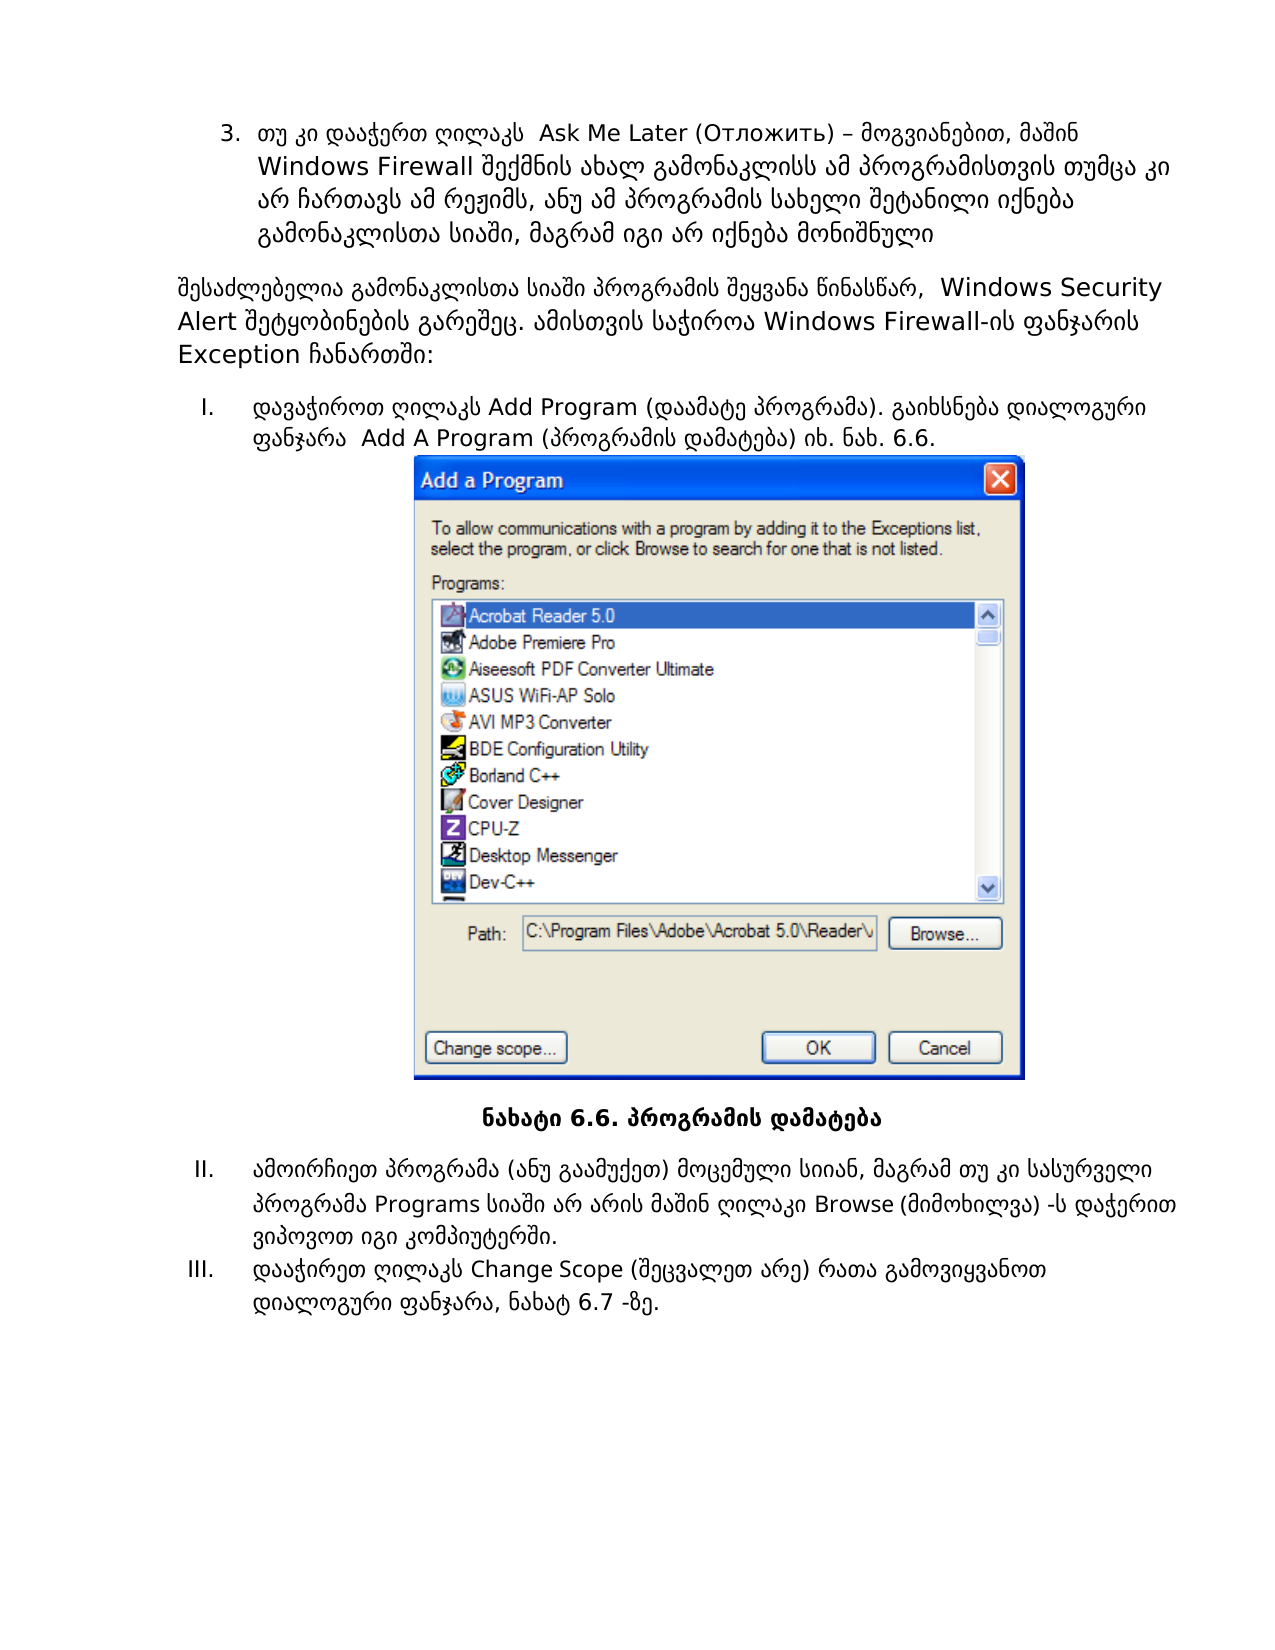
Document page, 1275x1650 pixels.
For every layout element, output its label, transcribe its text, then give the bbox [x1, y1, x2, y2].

text შესაძლებელია გამონაკლისთა სიაში პროგრამის შეყვანა წინასწარ, Windows Security Alert შეტყობინების გარეშეც. ამისთვის საჭიროა Windows Firewall-ის ფანჯარის Exception ჩანართში: [177, 273, 1186, 369]
text ნახატი 6.6. პროგრამის დამატება [177, 1105, 1186, 1131]
picture [413, 455, 1025, 1080]
list დააჭირეთ ღილაკს Change Scope (შეცვალეთ არე) რათა გამოვიყვანოთ დიალოგური ფანჯარა, ნახატ 6.7 -ზე. [215, 1253, 1186, 1315]
list ამოირჩიეთ პროგრამა (ანუ გაამუქეთ) მოცემული სიიან, მაგრამ თუ კი სასურველი პროგრამა Programs სიაში არ არის მაშინ ღილაკი Browse (მიმოხილვა) -ს დაჭერით ვიპოვოთ იგი კომპიუტერში. [215, 1156, 1186, 1249]
list თუ კი დააჭერთ ღილაკს Ask Me Later (Отложить) – მოგვიანებით, მაშინ Windows Firewall შექმნის ახალ გამონაკლისს ამ პროგრამისთვის თუმცა კი არ ჩართავს ამ რეჟიმს, ანუ ამ პროგრამის სახელი შეტანილი იქნება გამონაკლისთა სიაში, მაგრამ იგი არ იქნება მონიშნული [219, 118, 1186, 248]
list დავაჭიროთ ღილაკს Add Program (დაამატე პროგრამა). გაიხსნება დიალოგური ფანჯარა Add A Program (პროგრამის დამატება) იხ. ნახ. 6.6. [215, 394, 1186, 452]
